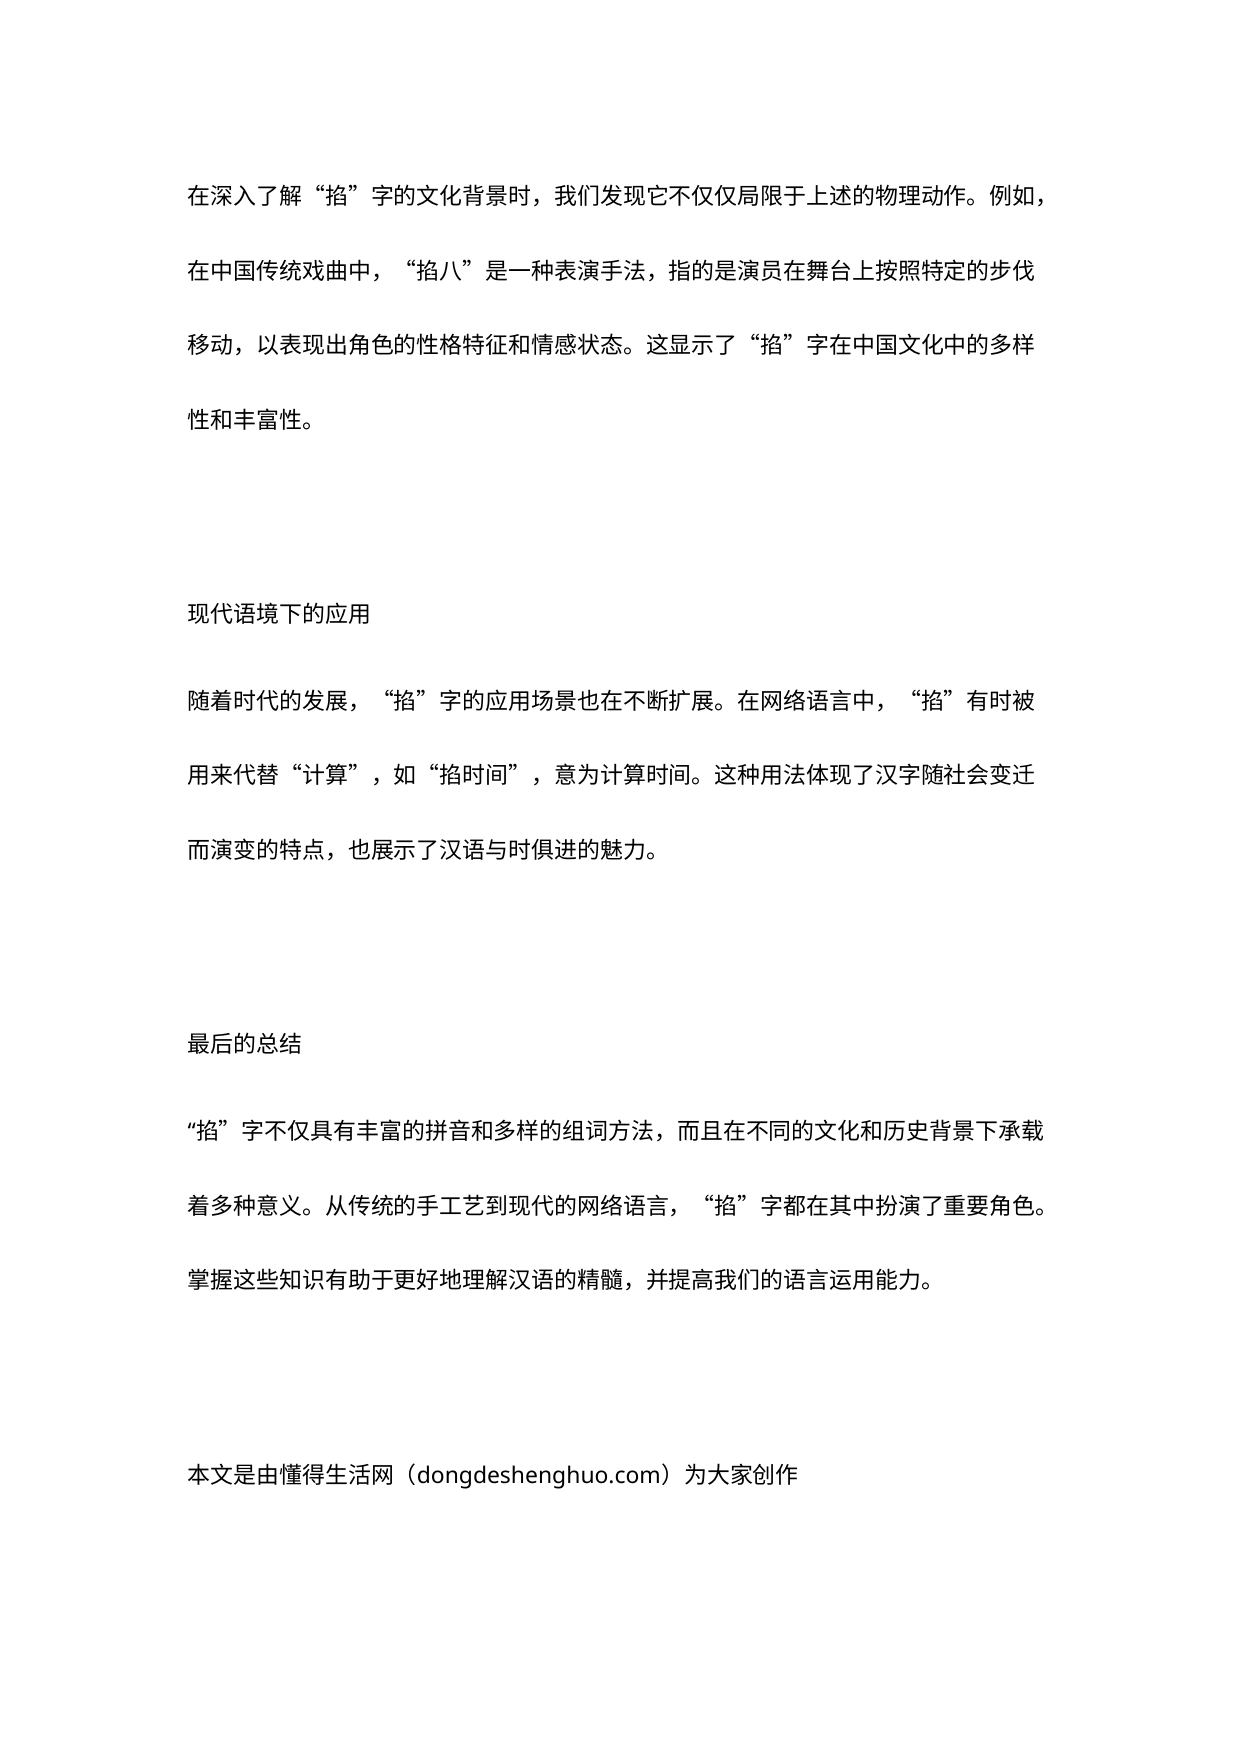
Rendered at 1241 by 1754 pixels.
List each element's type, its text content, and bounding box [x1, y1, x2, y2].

text 本文是由懂得生活网（dongdeshenghuo.com）为大家创作 [187, 1441, 1053, 1506]
text “掐”字不仅具有丰富的拼音和多样的组词方法，而且在不同的文化和历史背景下承载着多种意义。从传统的手工艺到现代的网络语言，“掐”字都在其中扮演了重要角色。掌握这些知识有助于更好地理解汉语的精髓，并提高我们的语言运用能力。 [187, 1097, 1053, 1311]
text 最后的总结 [187, 1011, 1053, 1076]
text 在深入了解“掐”字的文化背景时，我们发现它不仅仅局限于上述的物理动作。例如，在中国传统戏曲中，“掐八”是一种表演手法，指的是演员在舞台上按照特定的步伐移动，以表现出角色的性格特征和情感状态。这显示了“掐”字在中国文化中的多样性和丰富性。 [187, 162, 1053, 451]
text 现代语境下的应用 [187, 580, 1053, 645]
text 随着时代的发展，“掐”字的应用场景也在不断扩展。在网络语言中，“掐”有时被用来代替“计算”，如“掐时间”，意为计算时间。这种用法体现了汉字随社会变迁而演变的特点，也展示了汉语与时俱进的魅力。 [187, 667, 1053, 881]
